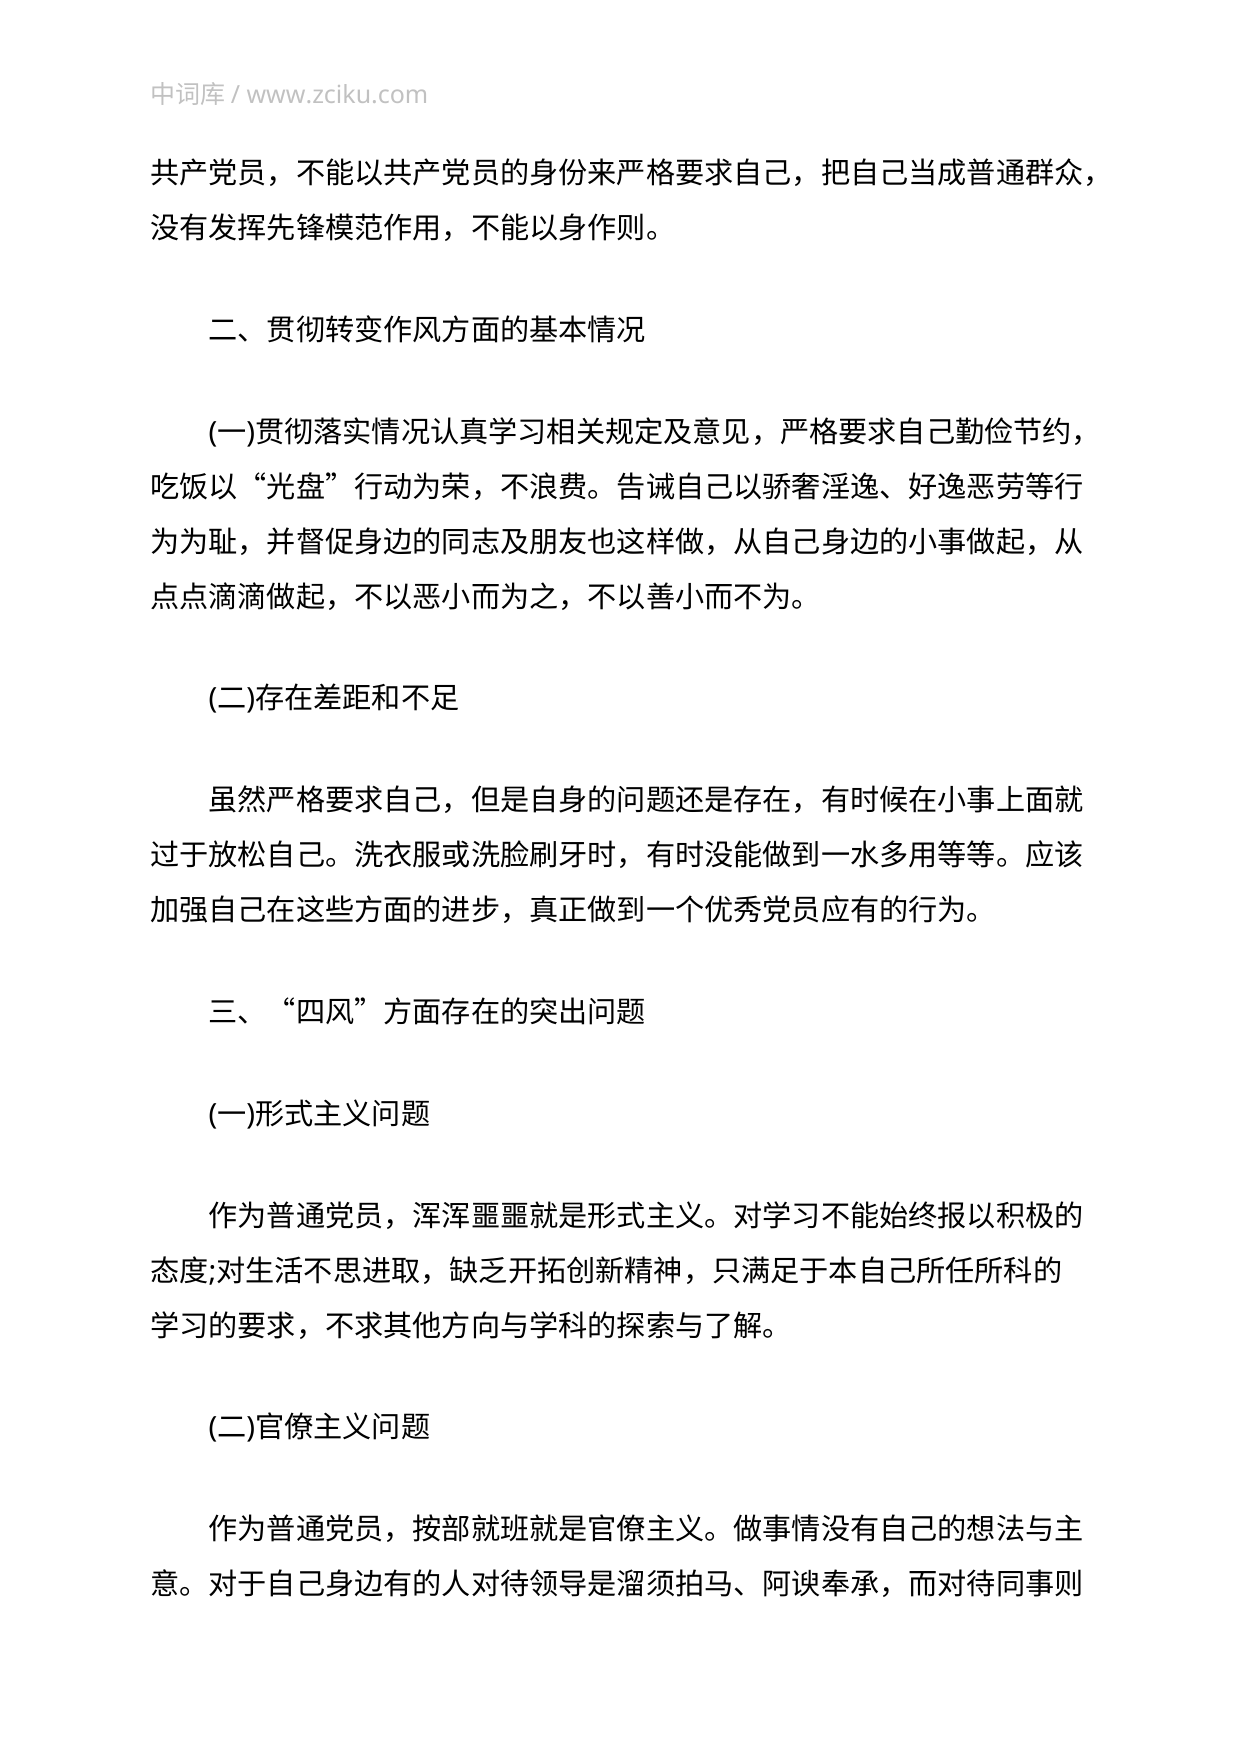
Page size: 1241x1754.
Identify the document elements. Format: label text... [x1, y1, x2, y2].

text (二)官僚主义问题 [150, 1404, 1090, 1446]
text 二、贯彻转变作风方面的基本情况 [150, 307, 1090, 349]
text 虽然严格要求自己，但是自身的问题还是存在，有时候在小事上面就过于放松自己。洗衣服或洗脸刷牙时，有时没能做到一水多用等等。应该加强自己在这些方面的进步，真正做到一个优秀党员应有的行为。 [150, 777, 1090, 929]
text (一)贯彻落实情况认真学习相关规定及意见，严格要求自己勤俭节约，吃饭以“光盘”行动为荣，不浪费。告诫自己以骄奢淫逸、好逸恶劳等行为为耻，并督促身边的同志及朋友也这样做，从自己身边的小事做起，从点点滴滴做起，不以恶小而为之，不以善小而不为。 [150, 408, 1090, 616]
text (一)形式主义问题 [150, 1090, 1090, 1133]
text 三、“四风”方面存在的突出问题 [150, 988, 1090, 1031]
text (二)存在差距和不足 [150, 675, 1090, 717]
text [150, 1506, 1090, 1603]
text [150, 150, 1090, 247]
text 作为普通党员，浑浑噩噩就是形式主义。对学习不能始终报以积极的态度;对生活不思进取，缺乏开拓创新精神，只满足于本自己所任所科的学习的要求，不求其他方向与学科的探索与了解。 [150, 1192, 1090, 1344]
